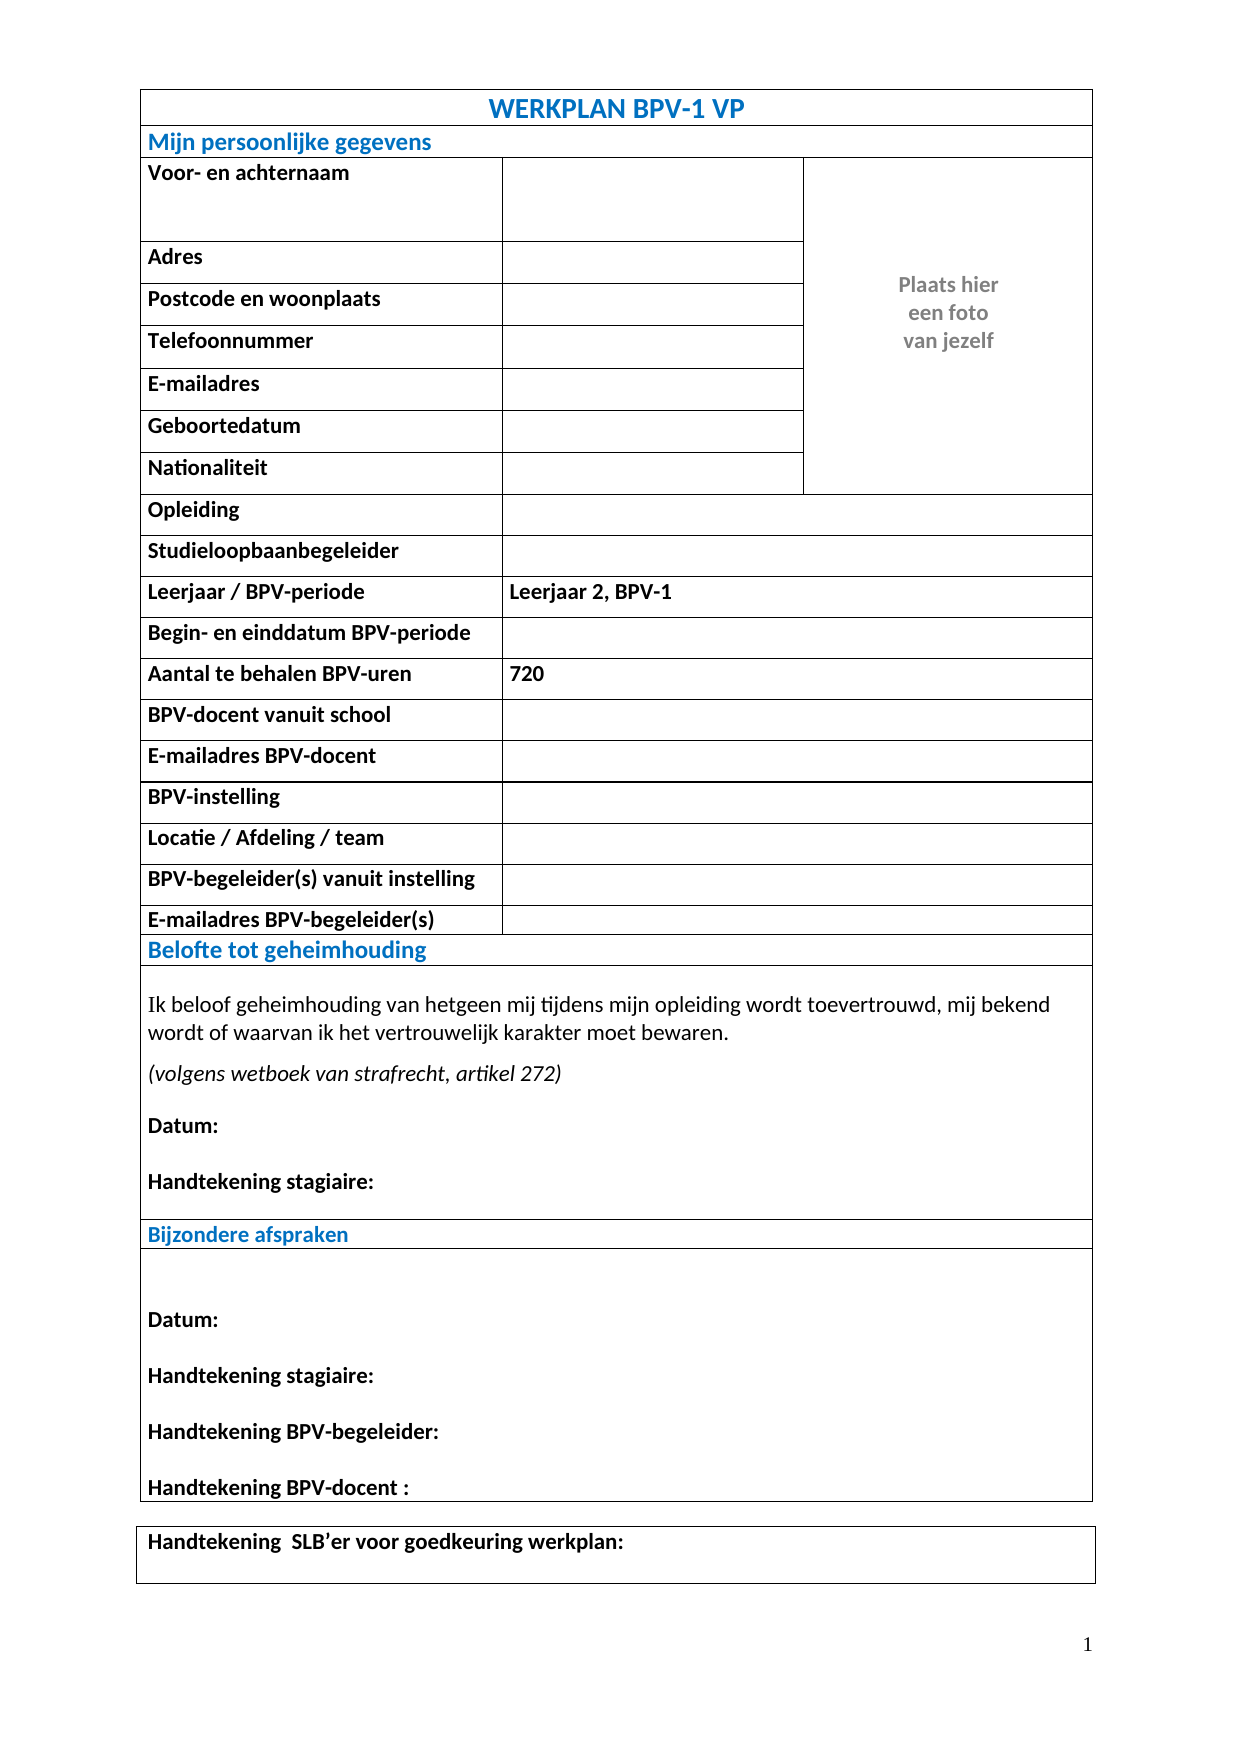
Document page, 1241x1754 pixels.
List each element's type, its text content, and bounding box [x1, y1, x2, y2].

table_cell 720 [503, 659, 1092, 699]
table_cell Leerjaar 2, BPV-1 [503, 577, 1092, 617]
table_cell [503, 411, 803, 452]
table_cell Voor- en achternaam [141, 158, 502, 241]
table_cell [503, 326, 803, 368]
table_cell Bijzondere afspraken [141, 1220, 1092, 1248]
table_cell Geboortedatum [141, 411, 502, 452]
table_cell [503, 495, 1092, 535]
table_cell [503, 242, 803, 283]
table_cell Telefoonnummer [141, 326, 502, 368]
table_cell [503, 824, 1092, 863]
table_header Handtekening SLB’er voor goedkeuring werkplan: [137, 1527, 1095, 1583]
table_cell E-mailadres BPV-docent [141, 741, 502, 781]
table_cell BPV-begeleider(s) vanuit instelling [141, 865, 502, 904]
table_cell Adres [141, 242, 502, 283]
table_cell Plaats hier een foto van jezelf [804, 158, 1092, 494]
table_cell Studieloopbaanbegeleider [141, 536, 502, 576]
table_cell Opleiding [141, 495, 502, 535]
table_cell BPV-instelling [141, 783, 502, 822]
table_cell [503, 284, 803, 325]
table_cell [503, 536, 1092, 576]
table_cell E-mailadres BPV-begeleider(s) [141, 906, 502, 934]
table_cell Leerjaar / BPV-periode [141, 577, 502, 617]
table_cell [503, 618, 1092, 658]
table_cell Postcode en woonplaats [141, 284, 502, 325]
table_cell [503, 783, 1092, 822]
table_cell Aantal te behalen BPV-uren [141, 659, 502, 699]
table_cell Ik beloof geheimhouding van hetgeen mij tijdens mijn opleiding wordt toevertrouwd, mij bekend wordt of waarvan ik het vertrouwelijk karakter moet bewaren. (volgens wetboek van strafrecht, artikel 272) Datum: Handtekening stagiaire: [141, 966, 1092, 1219]
table_cell E-mailadres [141, 369, 502, 410]
table_cell [503, 906, 1092, 934]
table_cell [503, 369, 803, 410]
table_cell [503, 700, 1092, 740]
table_header WERKPLAN BPV-1 VP [141, 90, 1092, 125]
table_cell [503, 741, 1092, 781]
table_cell [503, 865, 1092, 904]
table_cell [503, 453, 803, 494]
table_cell Datum: Handtekening stagiaire: Handtekening BPV-begeleider: Handtekening BPV-docent : [141, 1249, 1092, 1501]
table_cell Begin- en einddatum BPV-periode [141, 618, 502, 658]
table_cell [503, 158, 803, 241]
table_cell Mijn persoonlijke gegevens [141, 126, 1092, 157]
table_cell Locatie / Afdeling / team [141, 824, 502, 863]
table_cell Belofte tot geheimhouding [141, 935, 1092, 965]
table_cell BPV-docent vanuit school [141, 700, 502, 740]
table_cell Nationaliteit [141, 453, 502, 494]
